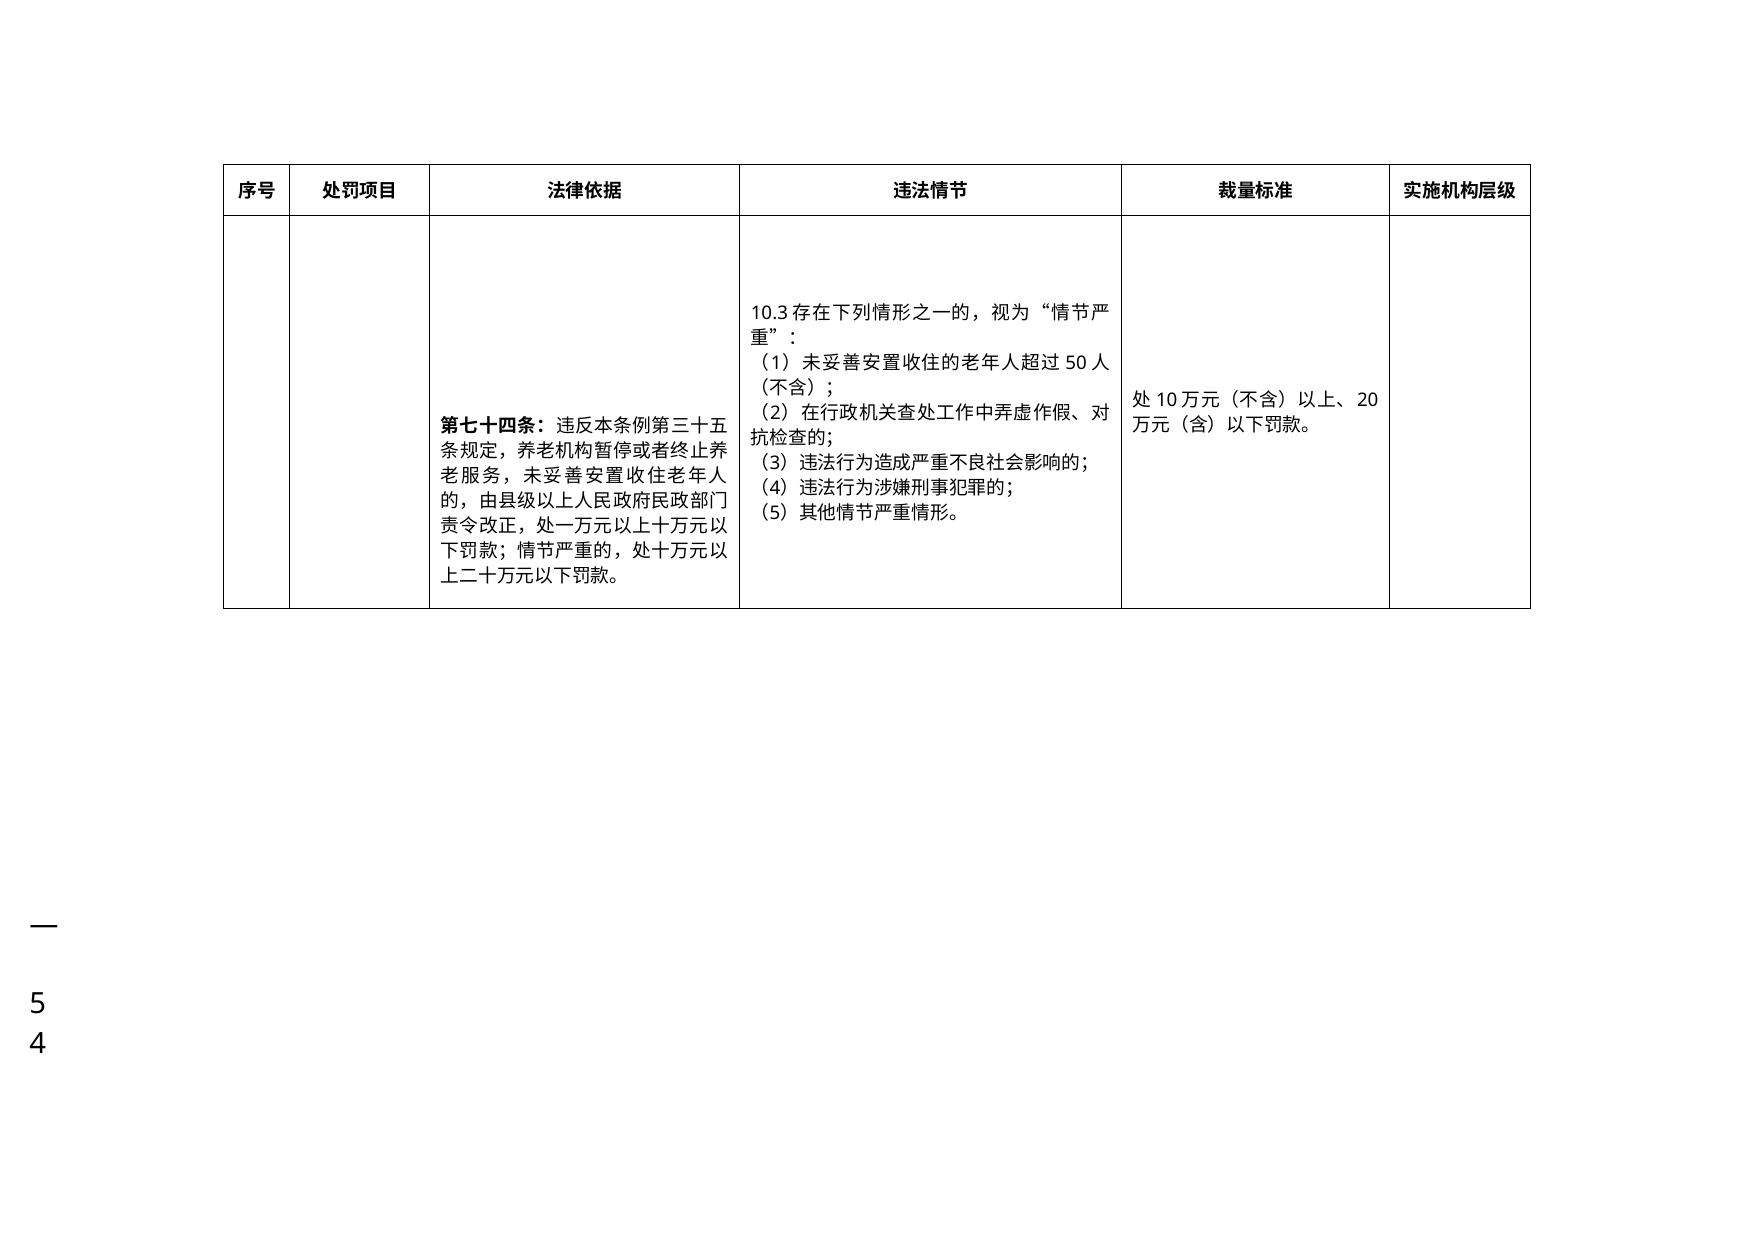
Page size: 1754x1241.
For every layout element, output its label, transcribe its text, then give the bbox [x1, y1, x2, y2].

table_header 法律依据 [430, 165, 739, 214]
table_cell 10.3存在下列情形之一的，视为“情节严重”： （1）未妥善安置收住的老年人超过50人（不含）； （2）在行政机关查处工作中弄虚作假、对抗检查的； （3）违法行为造成严重不良社会影响的； （4）违法行为涉嫌刑事犯罪的； （5）其他情节严重情形。 [740, 216, 1121, 608]
table_header 违法情节 [740, 165, 1121, 214]
table_header 处罚项目 [290, 165, 429, 214]
table_header 序号 [224, 165, 289, 214]
table_header 实施机构层级 [1390, 165, 1530, 214]
table_header 裁量标准 [1122, 165, 1389, 214]
table_cell 处10万元（不含）以上、20万元（含）以下罚款。 [1122, 216, 1389, 608]
